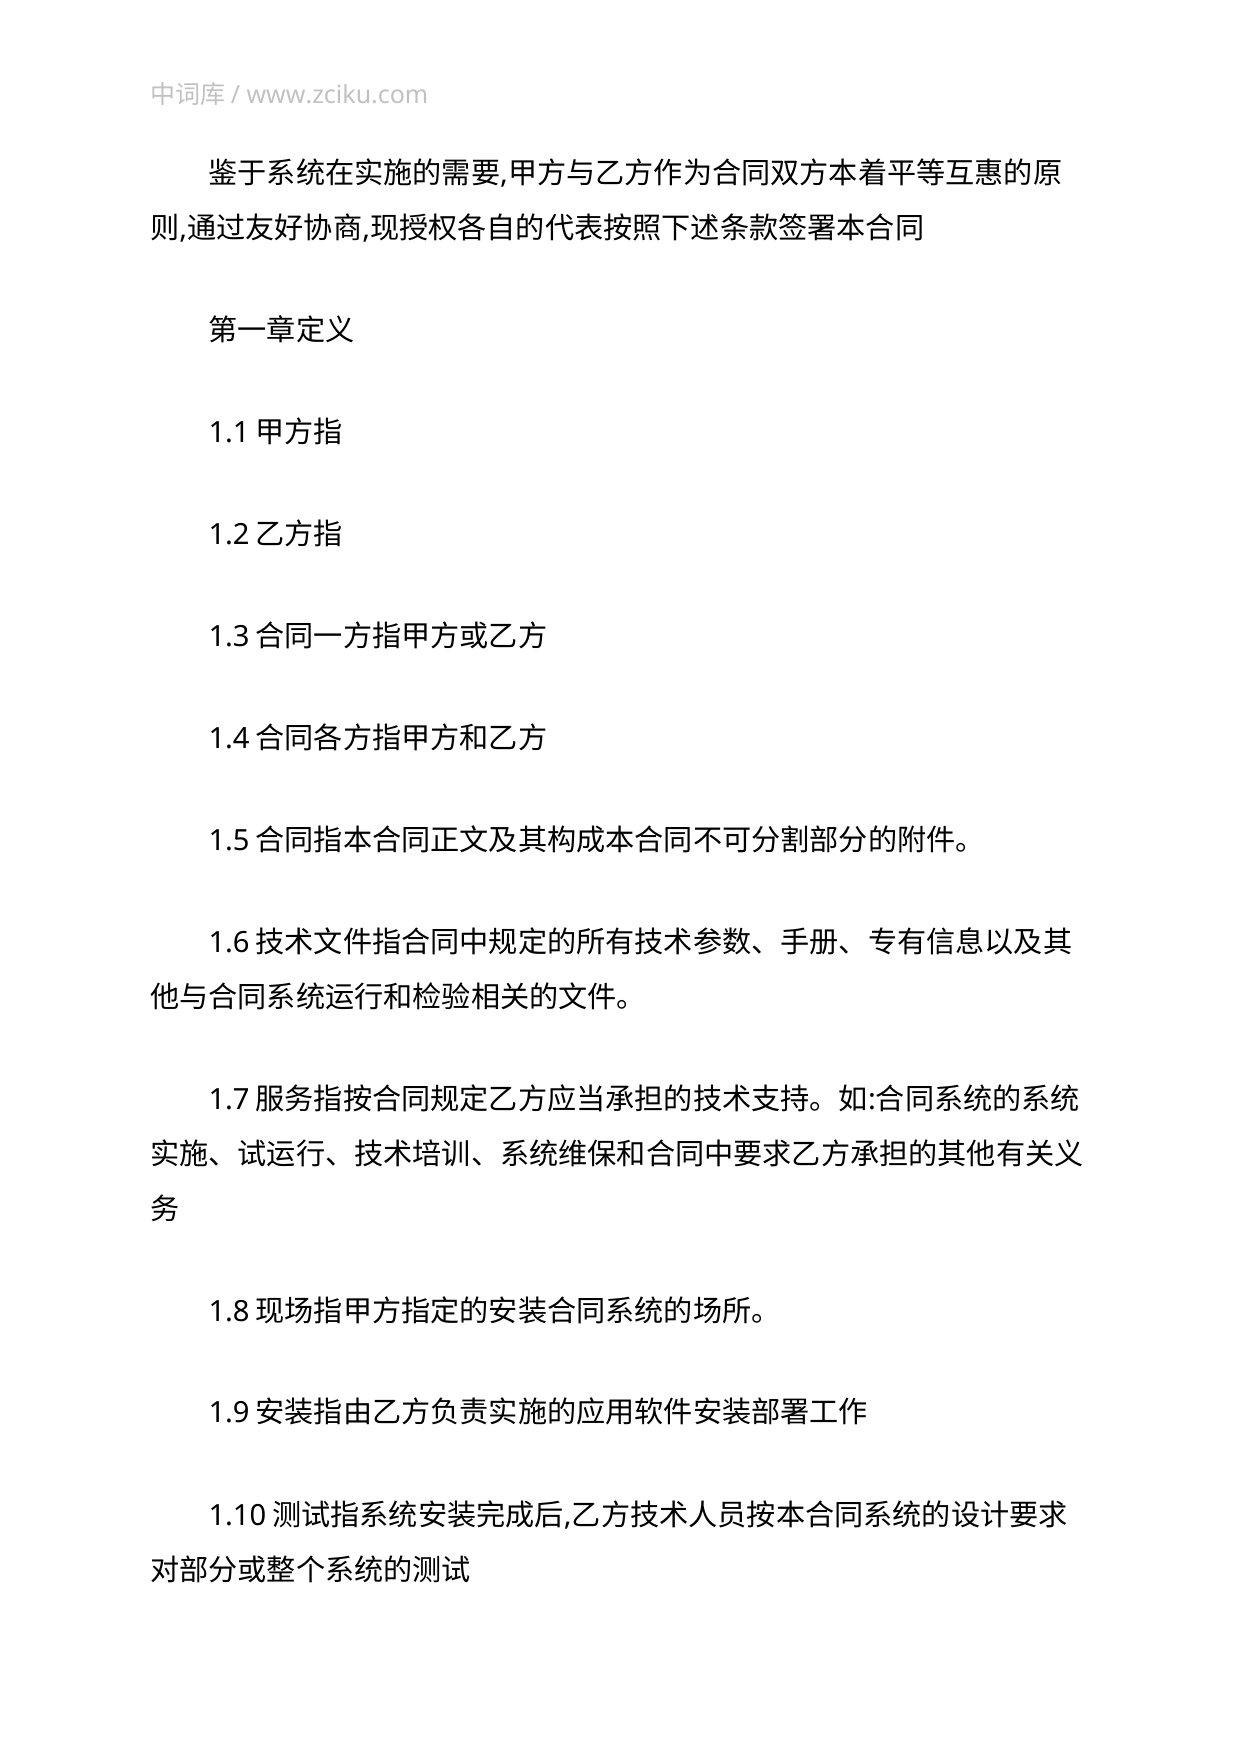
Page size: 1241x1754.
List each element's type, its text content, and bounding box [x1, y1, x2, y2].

text 1.10测试指系统安装完成后,乙方技术人员按本合同系统的设计要求对部分或整个系统的测试 [150, 1491, 1090, 1588]
text 1.1甲方指 [150, 409, 1090, 451]
text 1.3合同一方指甲方或乙方 [150, 613, 1090, 655]
text 1.5合同指本合同正文及其构成本合同不可分割部分的附件。 [150, 817, 1090, 859]
text 1.6技术文件指合同中规定的所有技术参数、手册、专有信息以及其他与合同系统运行和检验相关的文件。 [150, 919, 1090, 1016]
text 1.8现场指甲方指定的安装合同系统的场所。 [150, 1287, 1090, 1329]
text 第一章定义 [150, 307, 1090, 349]
text 鉴于系统在实施的需要,甲方与乙方作为合同双方本着平等互惠的原则,通过友好协商,现授权各自的代表按照下述条款签署本合同 [150, 150, 1090, 247]
text 1.7服务指按合同规定乙方应当承担的技术支持。如:合同系统的系统实施、试运行、技术培训、系统维保和合同中要求乙方承担的其他有关义务 [150, 1075, 1090, 1228]
text 1.2乙方指 [150, 511, 1090, 553]
text 1.4合同各方指甲方和乙方 [150, 715, 1090, 757]
text 1.9安装指由乙方负责实施的应用软件安装部署工作 [150, 1389, 1090, 1431]
